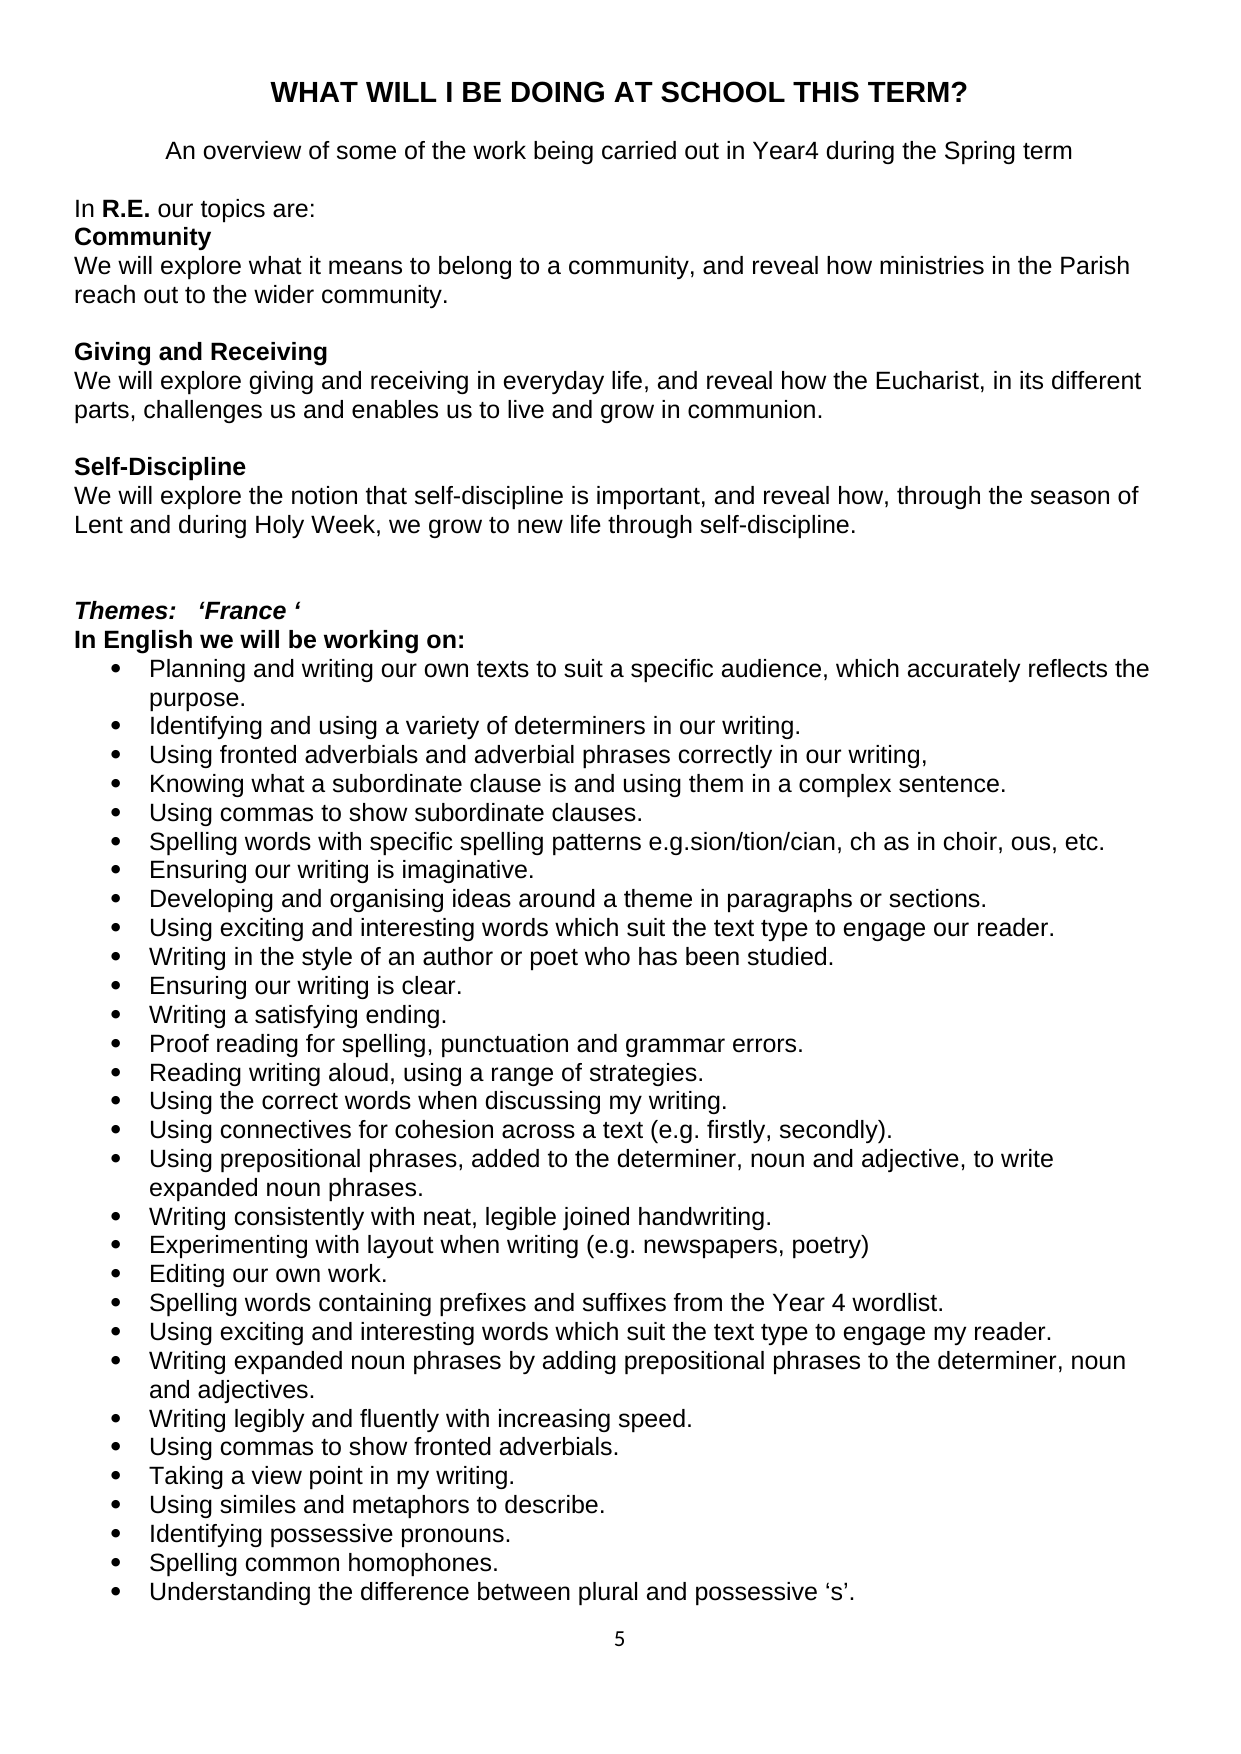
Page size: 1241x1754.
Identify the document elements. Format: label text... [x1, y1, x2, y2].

list Writing a satisfying ending. [111, 1000, 1165, 1029]
list Writing in the style of an author or poet who has been studied. [111, 942, 1165, 971]
text WHAT WILL I BE DOING AT SCHOOL THIS TERM? [74, 75, 1165, 108]
list Identifying possessive pronouns. [111, 1519, 1165, 1548]
text Self-Discipline [74, 452, 1165, 481]
list Editing our own work. [111, 1259, 1165, 1288]
list Writing expanded noun phrases by adding prepositional phrases to the determiner, noun and adjectives. [111, 1346, 1165, 1403]
text In English we will be working on: [74, 625, 1165, 654]
list Taking a view point in my writing. [111, 1461, 1165, 1490]
list Identifying and using a variety of determiners in our writing. [111, 711, 1165, 740]
text Themes: ‘France ‘ [74, 596, 1165, 625]
list Developing and organising ideas around a theme in paragraphs or sections. [111, 884, 1165, 913]
list Using fronted adverbials and adverbial phrases correctly in our writing, [111, 740, 1165, 769]
list Knowing what a subordinate clause is and using them in a complex sentence. [111, 769, 1165, 798]
list Using similes and metaphors to describe. [111, 1490, 1165, 1519]
list Spelling words containing prefixes and suffixes from the Year 4 wordlist. [111, 1288, 1165, 1317]
list Using prepositional phrases, added to the determiner, noun and adjective, to write expanded noun phrases. [111, 1144, 1165, 1202]
list Using connectives for cohesion across a text (e.g. firstly, secondly). [111, 1115, 1165, 1144]
list Proof reading for spelling, punctuation and grammar errors. [111, 1029, 1165, 1057]
list Reading writing aloud, using a range of strategies. [111, 1057, 1165, 1086]
list Using commas to show subordinate clauses. [111, 798, 1165, 827]
text We will explore the notion that self-discipline is important, and reveal how, through the season of Lent and during Holy Week, we grow to new life through self-discipline. [74, 481, 1165, 539]
list Writing legibly and fluently with increasing speed. [111, 1403, 1165, 1432]
text In R.E. our topics are: [74, 194, 1165, 222]
list Understanding the difference between plural and possessive ‘s’. [111, 1577, 1165, 1606]
list Experimenting with layout when writing (e.g. newspapers, poetry) [111, 1231, 1165, 1259]
text We will explore giving and receiving in everyday life, and reveal how the Eucharist, in its different parts, challenges us and enables us to live and grow in communion. [74, 366, 1165, 424]
text Community [74, 222, 1165, 251]
list Using commas to show fronted adverbials. [111, 1432, 1165, 1461]
text Giving and Receiving [74, 337, 1165, 366]
list Spelling common homophones. [111, 1548, 1165, 1577]
list Writing consistently with neat, legible joined handwriting. [111, 1202, 1165, 1231]
list Using the correct words when discussing my writing. [111, 1086, 1165, 1115]
list Ensuring our writing is imaginative. [111, 856, 1165, 884]
list Using exciting and interesting words which suit the text type to engage our reader. [111, 913, 1165, 942]
list Ensuring our writing is clear. [111, 971, 1165, 1000]
list Planning and writing our own texts to suit a specific audience, which accurately reflects the purpose. [111, 654, 1165, 711]
text An overview of some of the work being carried out in Year4 during the Spring term [74, 136, 1165, 165]
list Spelling words with specific spelling patterns e.g.sion/tion/cian, ch as in choir, ous, etc. [111, 827, 1165, 856]
text We will explore what it means to belong to a community, and reveal how ministries in the Parish reach out to the wider community. [74, 251, 1165, 309]
list Using exciting and interesting words which suit the text type to engage my reader. [111, 1317, 1165, 1346]
